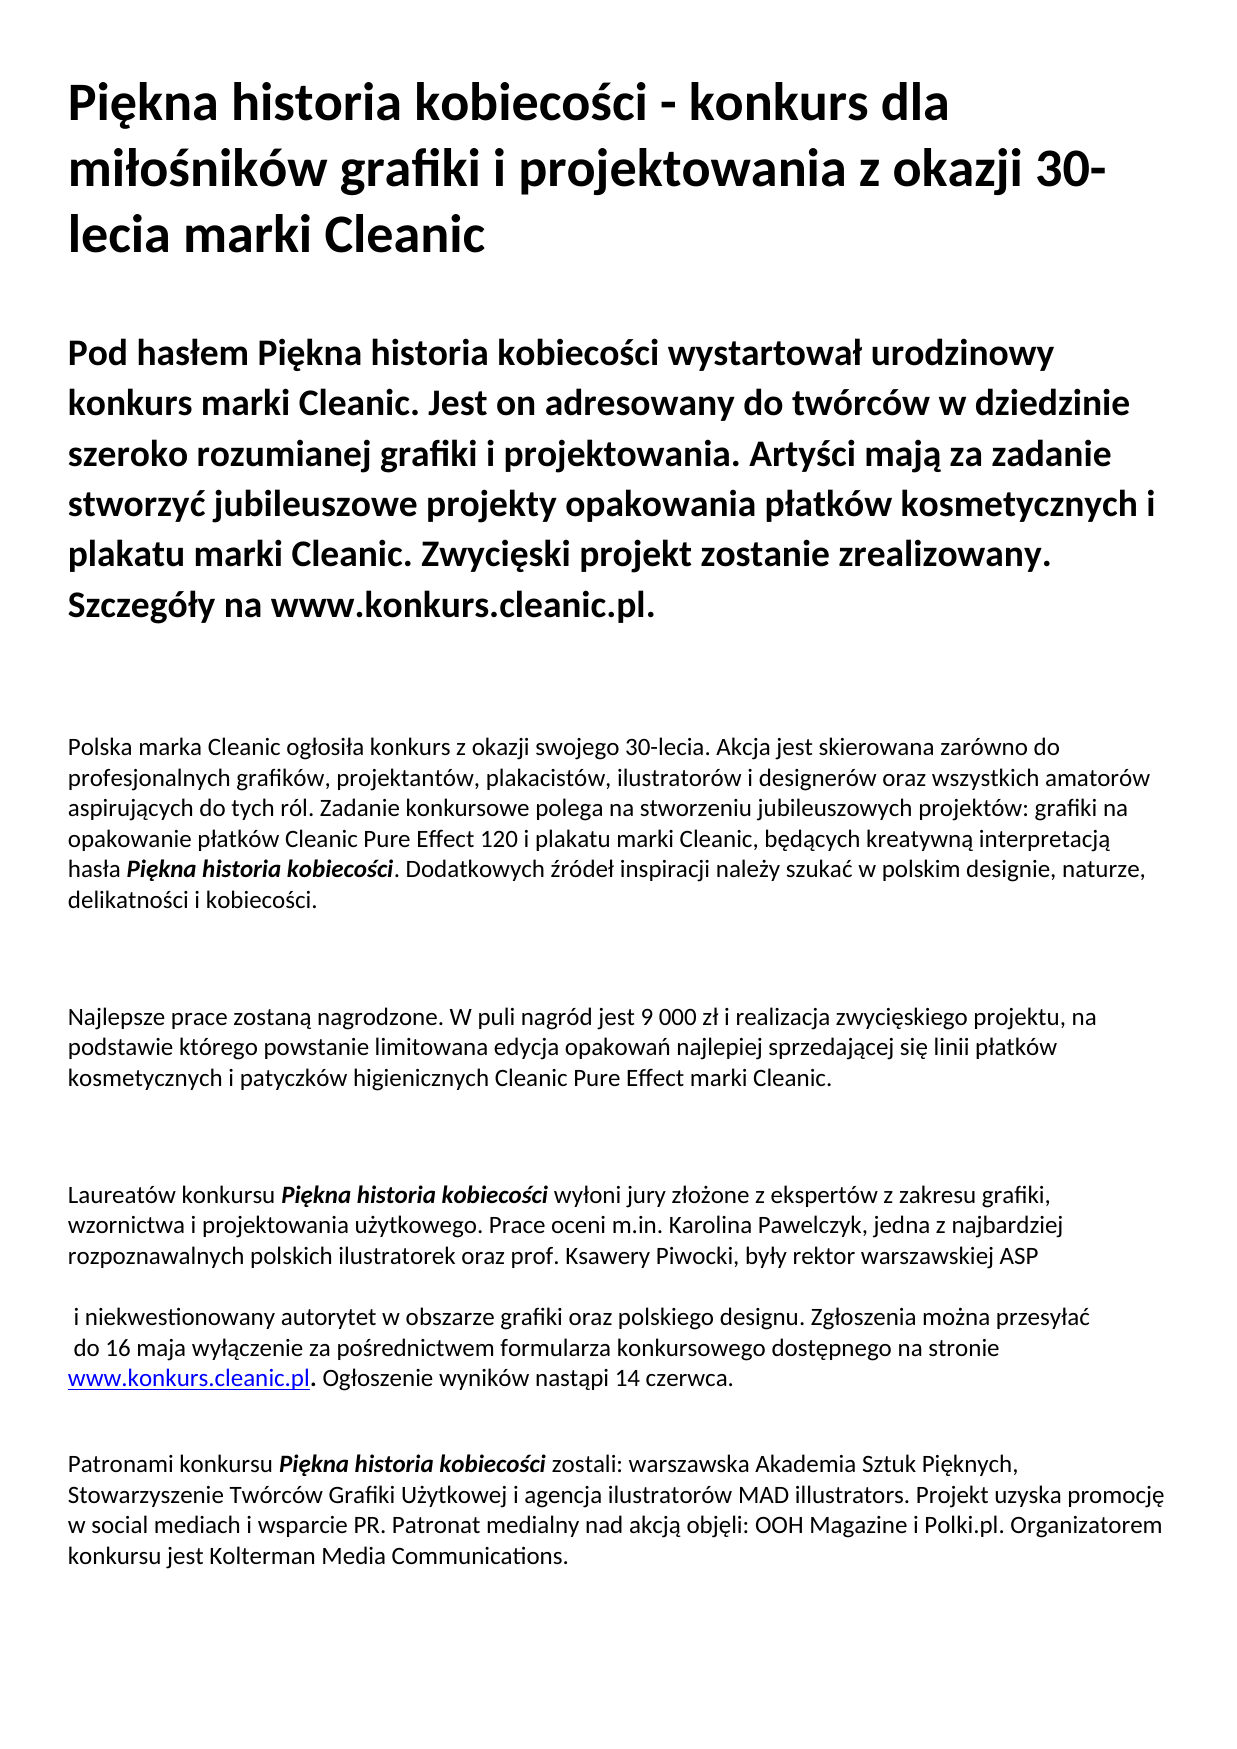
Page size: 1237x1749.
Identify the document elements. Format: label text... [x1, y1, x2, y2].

text Polska marka Cleanic ogłosiła konkurs z okazji swojego 30-lecia. Akcja jest skierowana zarówno do profesjonalnych grafików, projektantów, plakacistów, ilustratorów i designerów oraz wszystkich amatorów aspirujących do tych ról. Zadanie konkursowe polega na stworzeniu jubileuszowych projektów: grafiki na opakowanie płatków Cleanic Pure Effect 120 i plakatu marki Cleanic, będących kreatywną interpretacją hasła Piękna historia kobiecości. Dodatkowych źródeł inspiracji należy szukać w polskim designie, naturze, delikatności i kobiecości. [68, 731, 1169, 914]
text Piękna historia kobiecości - konkurs dla miłośników grafiki i projektowania z okazji 30-lecia marki Cleanic [68, 68, 1169, 266]
text Najlepsze prace zostaną nagrodzone. W puli nagród jest 9 000 zł i realizacja zwycięskiego projektu, na podstawie którego powstanie limitowana edycja opakowań najlepiej sprzedającej się linii płatków kosmetycznych i patyczków higienicznych Cleanic Pure Effect marki Cleanic. [68, 1001, 1169, 1092]
text Pod hasłem Piękna historia kobiecości wystartował urodzinowy konkurs marki Cleanic. Jest on adresowany do twórców w dziedzinie szeroko rozumianej grafiki i projektowania. Artyści mają za zadanie stworzyć jubileuszowe projekty opakowania płatków kosmetycznych i plakatu marki Cleanic. Zwycięski projekt zostanie zrealizowany. Szczegóły na www.konkurs.cleanic.pl. [68, 329, 1169, 627]
text i niekwestionowany autorytet w obszarze grafiki oraz polskiego designu. Zgłoszenia można przesyłać [68, 1302, 1169, 1332]
text Laureatów konkursu Piękna historia kobiecości wyłoni jury złożone z ekspertów z zakresu grafiki, wzornictwa i projektowania użytkowego. Prace oceni m.in. Karolina Pawelczyk, jedna z najbardziej rozpoznawalnych polskich ilustratorek oraz prof. Ksawery Piwocki, były rektor warszawskiej ASP [68, 1179, 1169, 1270]
text Patronami konkursu Piękna historia kobiecości zostali: warszawska Akademia Sztuk Pięknych, Stowarzyszenie Twórców Grafiki Użytkowej i agencja ilustratorów MAD illustrators. Projekt uzyska promocję w social mediach i wsparcie PR. Patronat medialny nad akcją objęli: OOH Magazine i Polki.pl. Organizatorem konkursu jest Kolterman Media Communications. [68, 1448, 1169, 1570]
text do 16 maja wyłączenie za pośrednictwem formularza konkursowego dostępnego na stronie www.konkurs.cleanic.pl. Ogłoszenie wyników nastąpi 14 czerwca. [68, 1332, 1169, 1393]
